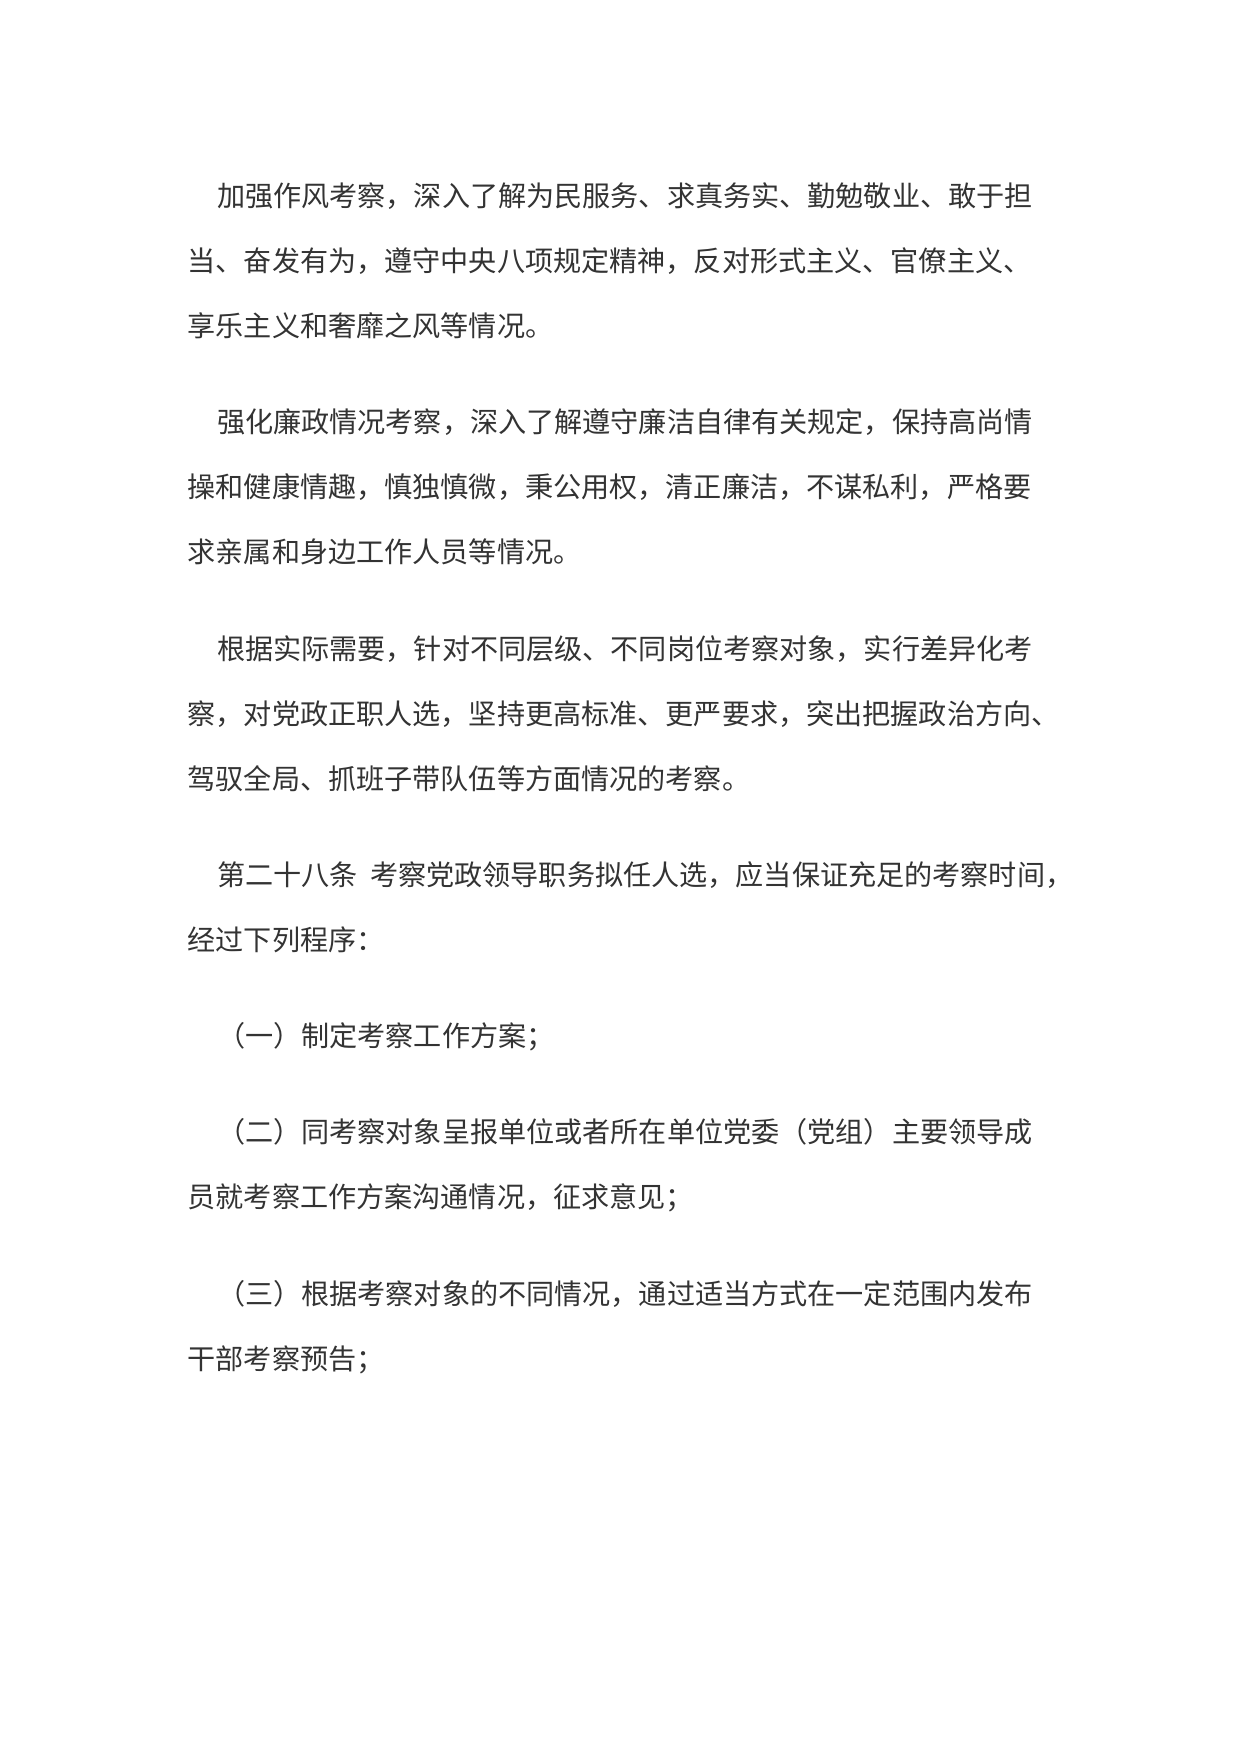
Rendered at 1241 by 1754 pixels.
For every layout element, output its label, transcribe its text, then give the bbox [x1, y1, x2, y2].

text （二）同考察对象呈报单位或者所在单位党委（党组）主要领导成员就考察工作方案沟通情况，征求意见； [187, 1098, 1053, 1228]
text 根据实际需要，针对不同层级、不同岗位考察对象，实行差异化考察，对党政正职人选，坚持更高标准、更严要求，突出把握政治方向、驾驭全局、抓班子带队伍等方面情况的考察。 [187, 614, 1053, 809]
text （一）制定考察工作方案； [187, 1002, 1053, 1067]
text （三）根据考察对象的不同情况，通过适当方式在一定范围内发布干部考察预告； [187, 1259, 1053, 1389]
text 强化廉政情况考察，深入了解遵守廉洁自律有关规定，保持高尚情操和健康情趣，慎独慎微，秉公用权，清正廉洁，不谋私利，严格要求亲属和身边工作人员等情况。 [187, 388, 1053, 583]
text 加强作风考察，深入了解为民服务、求真务实、勤勉敬业、敢于担当、奋发有为，遵守中央八项规定精神，反对形式主义、官僚主义、享乐主义和奢靡之风等情况。 [187, 162, 1053, 357]
text 第二十八条 考察党政领导职务拟任人选，应当保证充足的考察时间，经过下列程序： [187, 841, 1053, 971]
